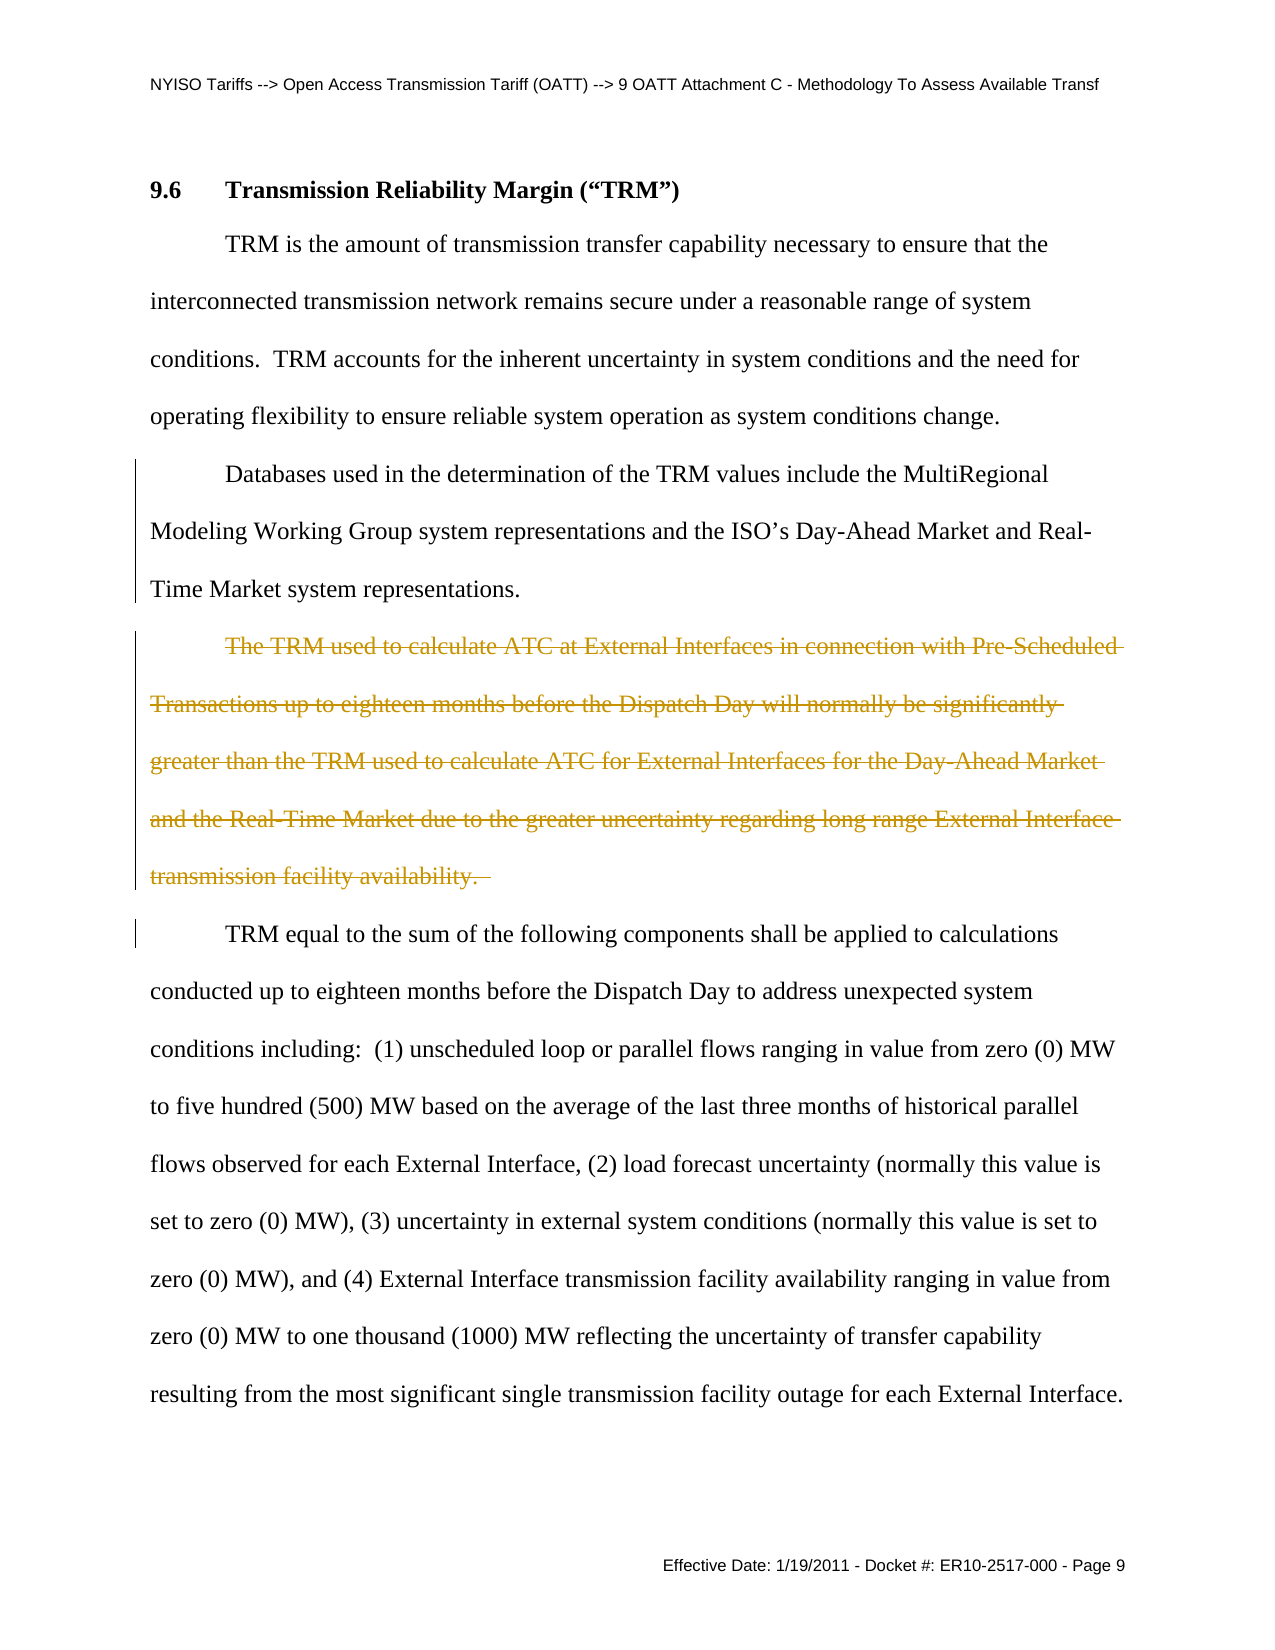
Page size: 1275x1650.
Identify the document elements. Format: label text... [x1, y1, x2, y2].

text Databases used in the determination of the TRM values include the MultiRegional Modeling Working Group system representations and the ISO’s Day-Ahead Market and Real-Time Market system representations. [150, 459, 1125, 602]
text TRM is the amount of transmission transfer capability necessary to ensure that the interconnected transmission network remains secure under a reasonable range of system conditions. TRM accounts for the inherent uncertainty in system conditions and the need for operating flexibility to ensure reliable system operation as system conditions change. [150, 229, 1125, 430]
text TRM equal to the sum of the following components shall be applied to calculations conducted up to eighteen months before the Dispatch Day to address unexpected system conditions including: (1) unscheduled loop or parallel flows ranging in value from zero (0) MW to five hundred (500) MW based on the average of the last three months of historical parallel flows observed for each External Interface, (2) load forecast uncertainty (normally this value is set to zero (0) MW), (3) uncertainty in external system conditions (normally this value is set to zero (0) MW), and (4) External Interface transmission facility availability ranging in value from zero (0) MW to one thousand (1000) MW reflecting the uncertainty of transfer capability resulting from the most significant single transmission facility outage for each External Interface. [150, 919, 1125, 1407]
text 9.6 Transmission Reliability Margin (“TRM”) [150, 175, 1123, 204]
